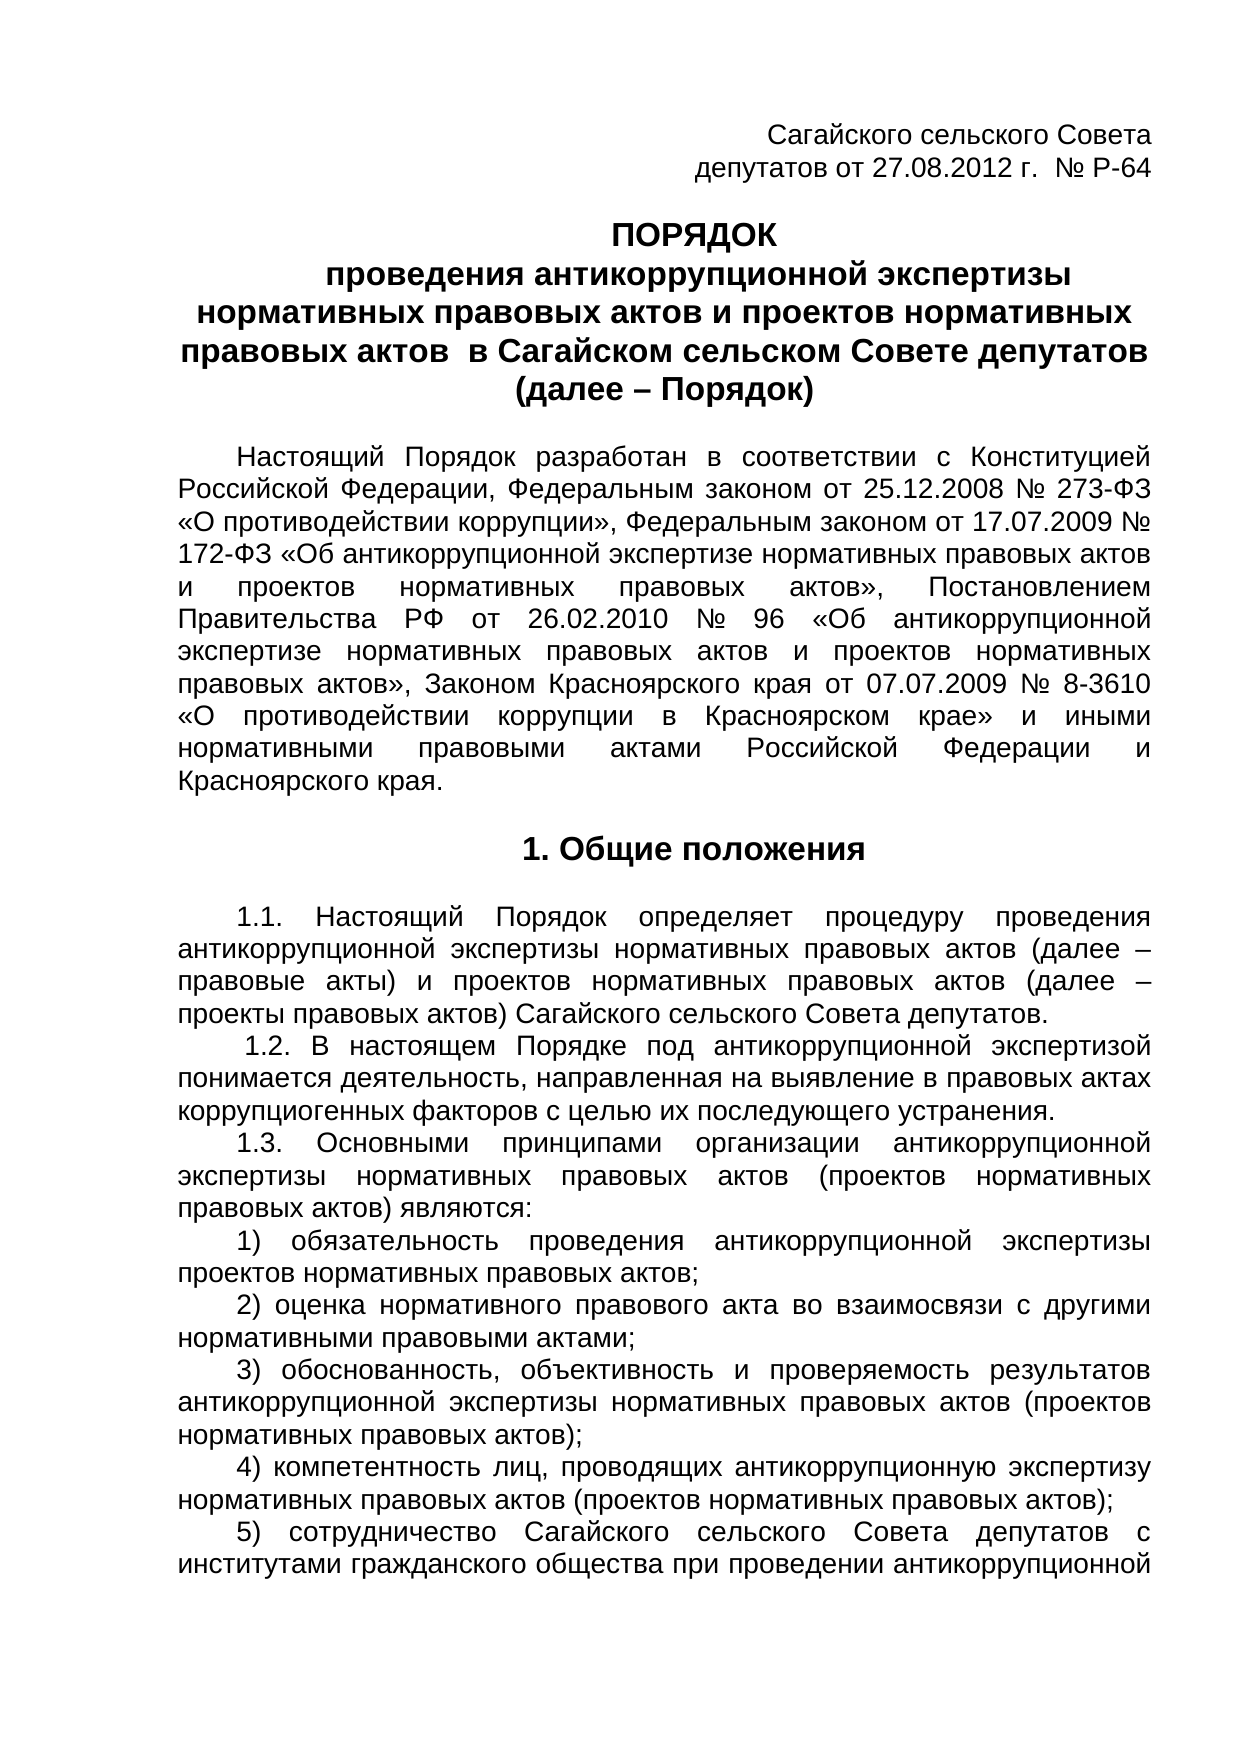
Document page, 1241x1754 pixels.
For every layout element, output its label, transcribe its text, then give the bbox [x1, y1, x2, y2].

text 1.3. Основными принципами организации антикоррупционной экспертизы нормативных правовых актов (проектов нормативных правовых актов) являются: [177, 1126, 1152, 1223]
text 1.2. В настоящем Порядке под антикоррупционной экспертизой понимается деятельность, направленная на выявление в правовых актах коррупциогенных факторов с целью их последующего устранения. [177, 1029, 1152, 1126]
text ПОРЯДОК [177, 215, 1152, 254]
text 1) обязательность проведения антикоррупционной экспертизы проектов нормативных правовых актов; [177, 1223, 1152, 1288]
text 4) компетентность лиц, проводящих антикоррупционную экспертизу нормативных правовых актов (проектов нормативных правовых актов); [177, 1450, 1152, 1515]
text 1.1. Настоящий Порядок определяет процедуру проведения антикоррупционной экспертизы нормативных правовых актов (далее – правовые акты) и проектов нормативных правовых актов (далее – проекты правовых актов) Сагайского сельского Совета депутатов. [177, 899, 1152, 1029]
text проведения антикоррупционной экспертизы нормативных правовых актов и проектов нормативных правовых актов в Сагайском сельском Совете депутатов (далее – Порядок) [177, 254, 1152, 407]
text депутатов от 27.08.2012 г. № Р-64 [177, 151, 1152, 183]
text 2) оценка нормативного правового акта во взаимосвязи с другими нормативными правовыми актами; [177, 1288, 1152, 1353]
text Сагайского сельского Совета [177, 118, 1152, 151]
text 1. Общие положения [177, 829, 1152, 867]
text 3) обоснованность, объективность и проверяемость результатов антикоррупционной экспертизы нормативных правовых актов (проектов нормативных правовых актов); [177, 1353, 1152, 1450]
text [177, 1515, 1152, 1580]
text Настоящий Порядок разработан в соответствии с Конституцией Российской Федерации, Федеральным законом от 25.12.2008 № 273-ФЗ «О противодействии коррупции», Федеральным законом от 17.07.2009 № 172-ФЗ «Об антикоррупционной экспертизе нормативных правовых актов и проектов нормативных правовых актов», Постановлением Правительства РФ от 26.02.2010 № 96 «Об антикоррупционной экспертизе нормативных правовых актов и проектов нормативных правовых актов», Законом Красноярского края от 07.07.2009 № 8-3610 «О противодействии коррупции в Красноярском крае» и иными нормативными правовыми актами Российской Федерации и Красноярского края. [177, 440, 1152, 796]
